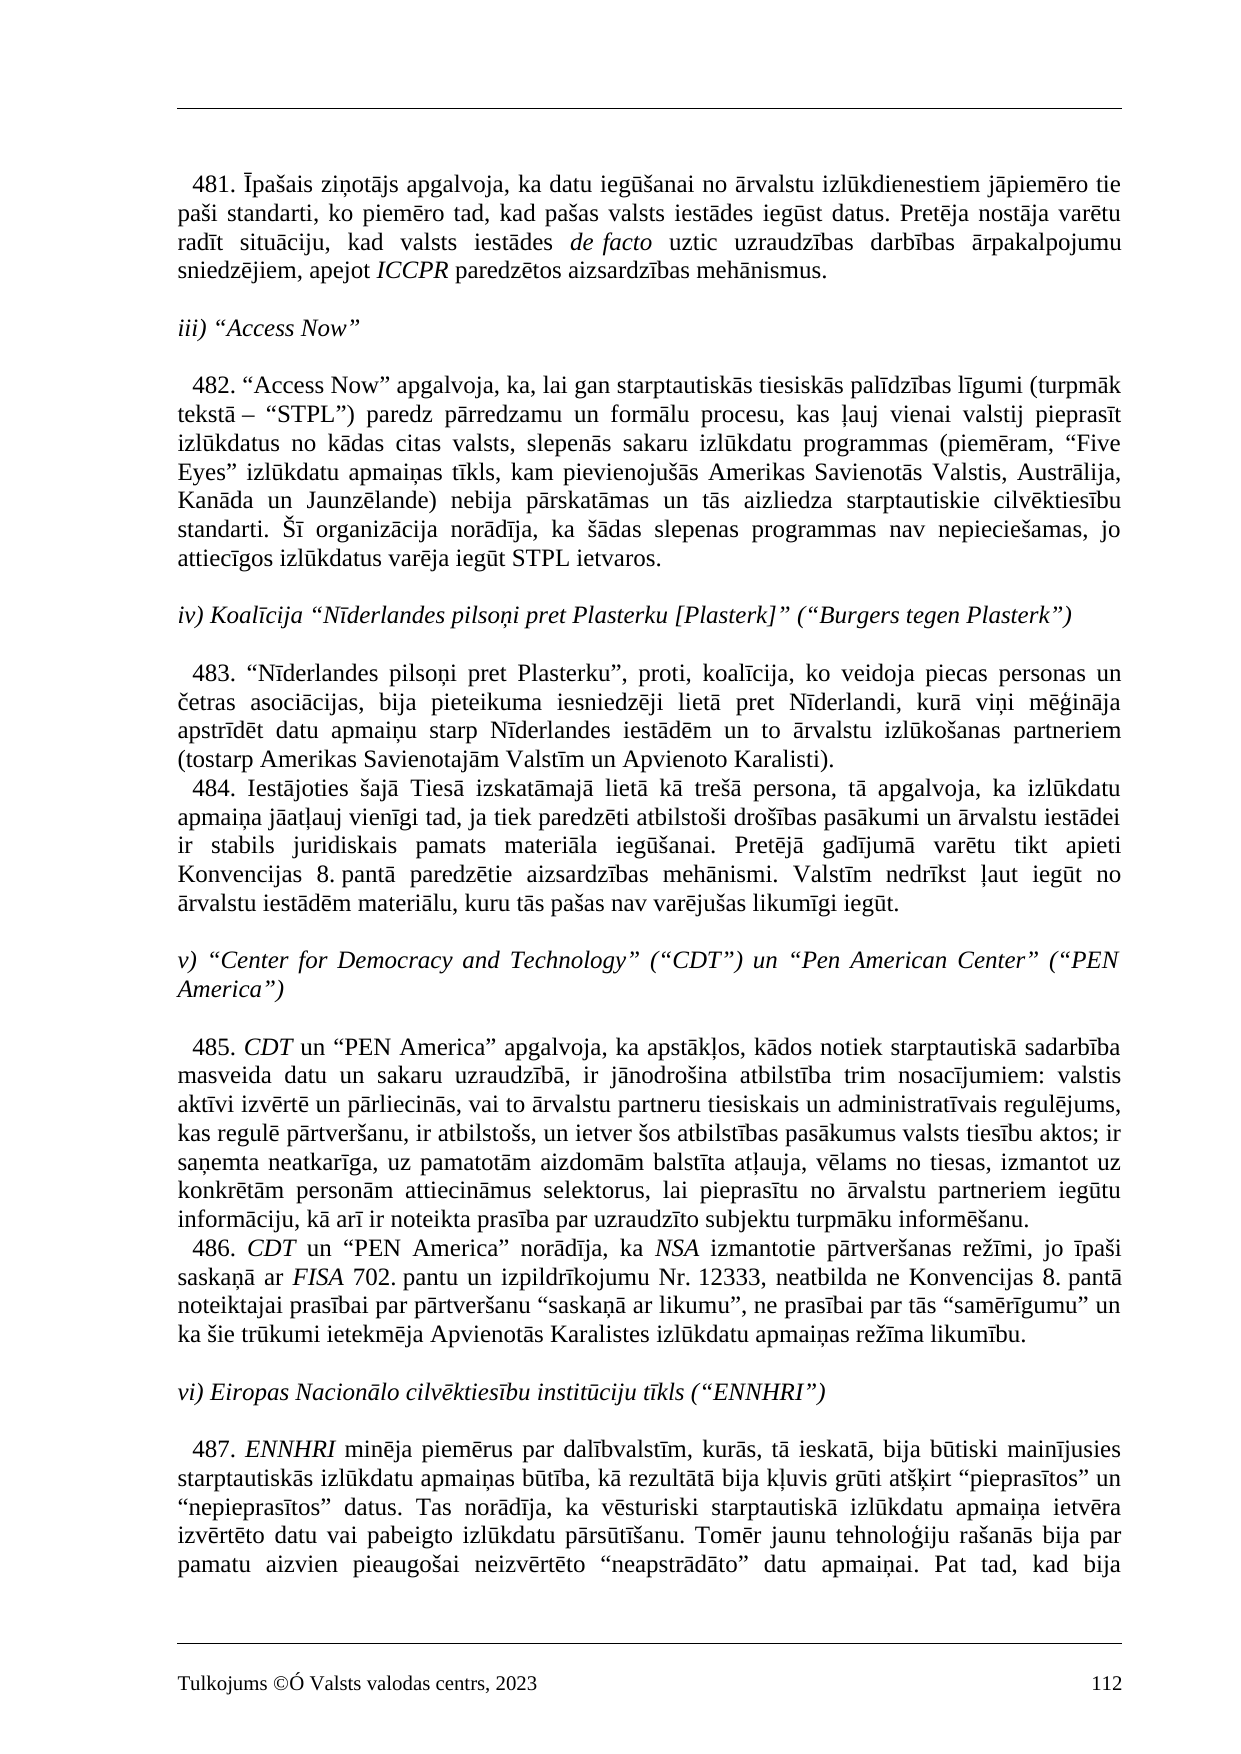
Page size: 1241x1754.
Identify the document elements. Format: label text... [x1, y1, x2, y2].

text 482. “Access Now” apgalvoja, ka, lai gan starptautiskās tiesiskās palīdzības līgumi (turpmāk tekstā – “STPL”) paredz pārredzamu un formālu procesu, kas ļauj vienai valstij pieprasīt izlūkdatus no kādas citas valsts, slepenās sakaru izlūkdatu programmas (piemēram, “Five Eyes” izlūkdatu apmaiņas tīkls, kam pievienojušās Amerikas Savienotās Valstis, Austrālija, Kanāda un Jaunzēlande) nebija pārskatāmas un tās aizliedza starptautiskie cilvēktiesību standarti. Šī organizācija norādīja, ka šādas slepenas programmas nav nepieciešamas, jo attiecīgos izlūkdatus varēja iegūt STPL ietvaros. [177, 371, 1122, 572]
text 485. CDT un “PEN America” apgalvoja, ka apstākļos, kādos notiek starptautiskā sadarbība masveida datu un sakaru uzraudzībā, ir jānodrošina atbilstība trim nosacījumiem: valstis aktīvi izvērtē un pārliecinās, vai to ārvalstu partneru tiesiskais un administratīvais regulējums, kas regulē pārtveršanu, ir atbilstošs, un ietver šos atbilstības pasākumus valsts tiesību aktos; ir saņemta neatkarīga, uz pamatotām aizdomām balstīta atļauja, vēlams no tiesas, izmantot uz konkrētām personām attiecināmus selektorus, lai pieprasītu no ārvalstu partneriem iegūtu informāciju, kā arī ir noteikta prasība par uzraudzīto subjektu turpmāku informēšanu. [177, 1032, 1122, 1233]
text 486. CDT un “PEN America” norādīja, ka NSA izmantotie pārtveršanas režīmi, jo īpaši saskaņā ar FISA 702. pantu un izpildrīkojumu Nr. 12333, neatbilda ne Konvencijas 8. pantā noteiktajai prasībai par pārtveršanu “saskaņā ar likumu”, ne prasībai par tās “samērīgumu” un ka šie trūkumi ietekmēja Apvienotās Karalistes izlūkdatu apmaiņas režīma likumību. [177, 1233, 1122, 1348]
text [177, 1434, 1122, 1578]
text 483. “Nīderlandes pilsoņi pret Plasterku”, proti, koalīcija, ko veidoja piecas personas un četras asociācijas, bija pieteikuma iesniedzēji lietā pret Nīderlandi, kurā viņi mēģināja apstrīdēt datu apmaiņu starp Nīderlandes iestādēm un to ārvalstu izlūkošanas partneriem (tostarp Amerikas Savienotajām Valstīm un Apvienoto Karalisti). [177, 658, 1122, 773]
text 481. Īpašais ziņotājs apgalvoja, ka datu iegūšanai no ārvalstu izlūkdienestiem jāpiemēro tie paši standarti, ko piemēro tad, kad pašas valsts iestādes iegūst datus. Pretēja nostāja varētu radīt situāciju, kad valsts iestādes de facto uztic uzraudzības darbības ārpakalpojumu sniedzējiem, apejot ICCPR paredzētos aizsardzības mehānismus. [177, 169, 1122, 284]
list iii) “Access Now” [177, 313, 1122, 342]
text 484. Iestājoties šajā Tiesā izskatāmajā lietā kā trešā persona, tā apgalvoja, ka izlūkdatu apmaiņa jāatļauj vienīgi tad, ja tiek paredzēti atbilstoši drošības pasākumi un ārvalstu iestādei ir stabils juridiskais pamats materiāla iegūšanai. Pretējā gadījumā varētu tikt apieti Konvencijas 8. pantā paredzētie aizsardzības mehānismi. Valstīm nedrīkst ļaut iegūt no ārvalstu iestādēm materiālu, kuru tās pašas nav varējušas likumīgi iegūt. [177, 773, 1122, 917]
list v) “Center for Democracy and Technology” (“CDT”) un “Pen American Center” (“PEN America”) [177, 946, 1122, 1003]
list iv) Koalīcija “Nīderlandes pilsoņi pret Plasterku [Plasterk]” (“Burgers tegen Plasterk”) [177, 601, 1122, 629]
list vi) Eiropas Nacionālo cilvēktiesību institūciju tīkls (“ENNHRI”) [177, 1377, 1122, 1406]
